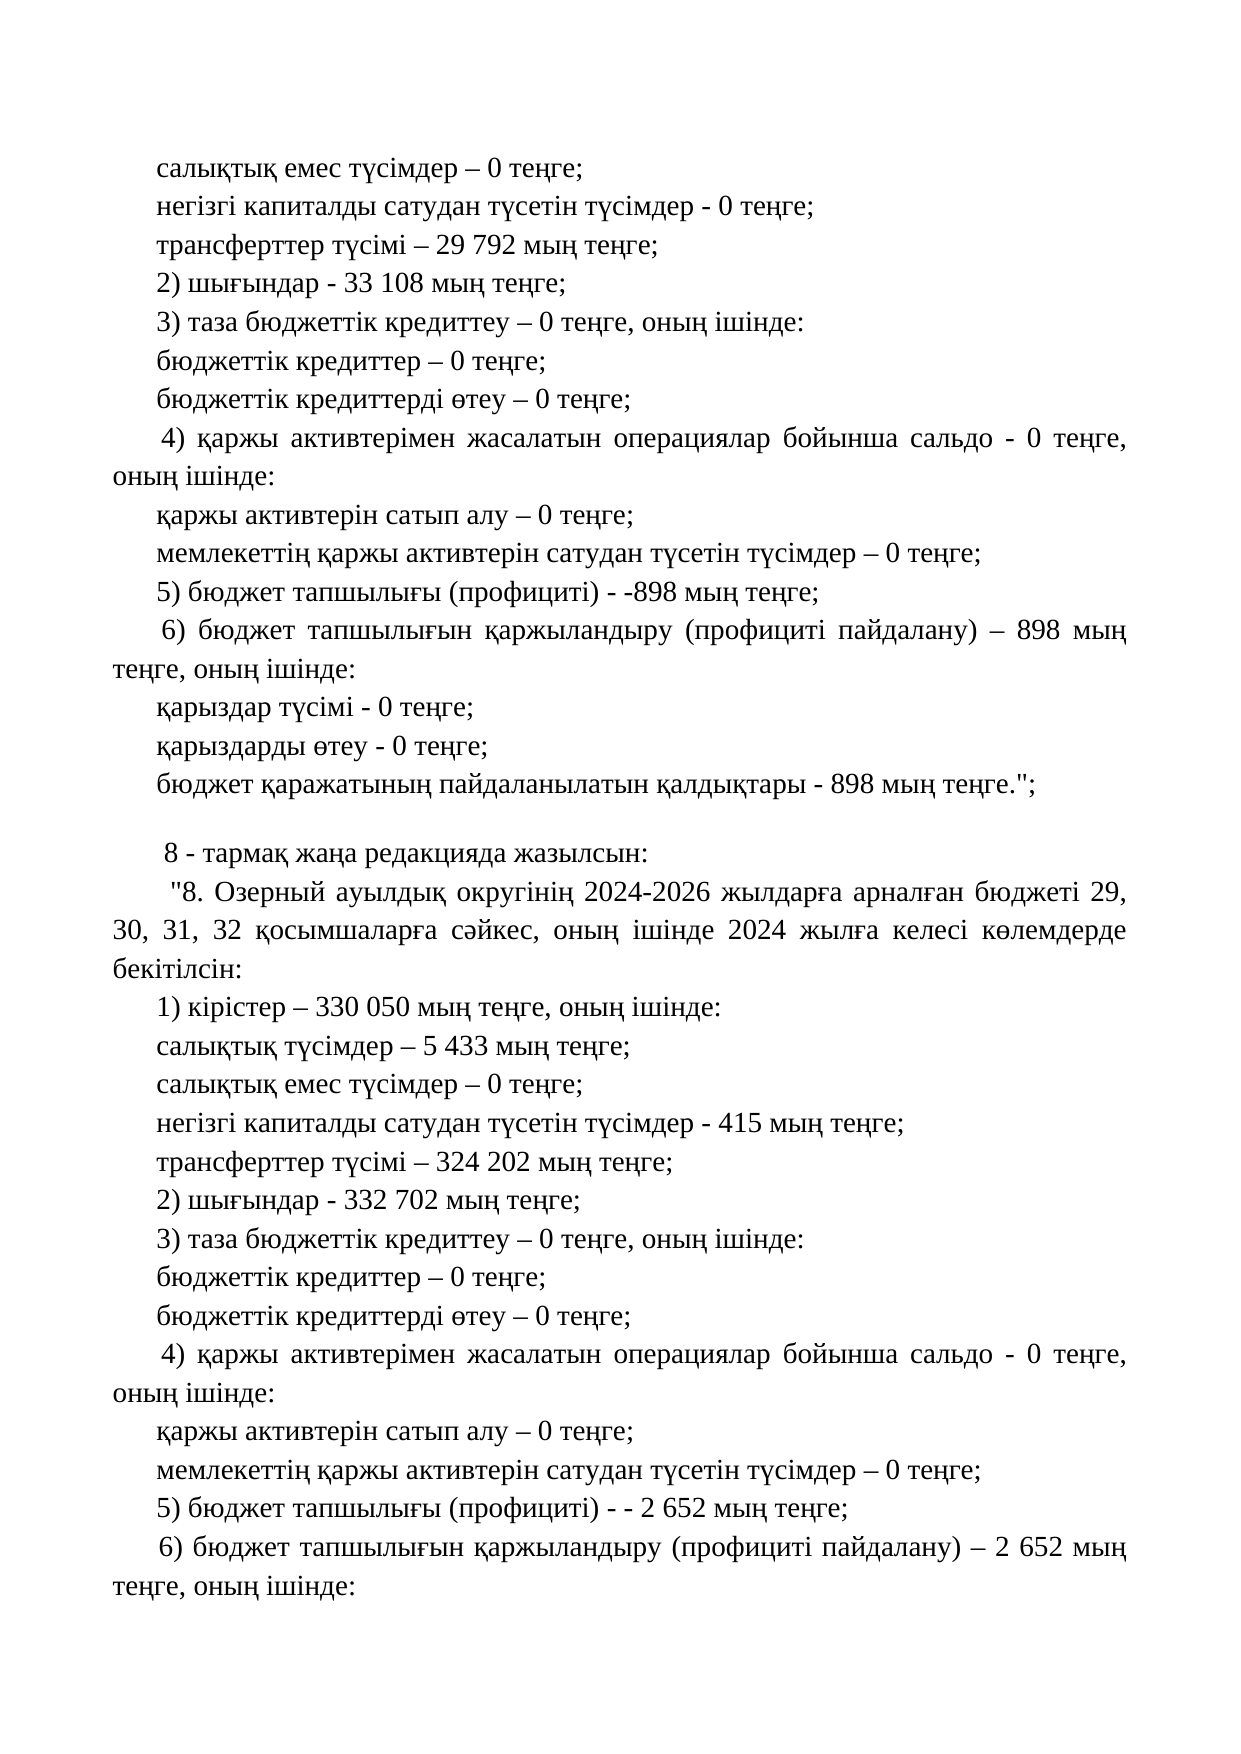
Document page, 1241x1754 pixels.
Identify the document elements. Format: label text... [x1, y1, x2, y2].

text қарыздарды өтеу - 0 теңге; [112, 728, 1128, 762]
text 4) қаржы активтерiмен жасалатын операциялар бойынша сальдо - 0 теңге, оның iшiнде: [112, 1336, 1128, 1408]
text 6) бюджет тапшылығын қаржыландыру (профициті пайдалану) – 2 652 мың теңге, оның ішінде: [112, 1529, 1128, 1601]
text 3) таза бюджеттік кредиттеу – 0 теңге, оның ішінде: [112, 304, 1128, 338]
text бюджеттік кредиттерді өтеу – 0 теңге; [112, 1298, 1128, 1331]
text бюджеттік кредиттер – 0 теңге; [112, 1259, 1128, 1293]
text 1) кірістер – 330 050 мың теңге, оның ішінде: [112, 989, 1128, 1023]
text трансферттер түсімі – 29 792 мың теңге; [112, 227, 1128, 261]
text 2) шығындар - 33 108 мың теңге; [112, 266, 1128, 299]
text қарыздар түсімі - 0 теңге; [112, 689, 1128, 723]
text мемлекеттің қаржы активтерін сатудан түсетін түсімдер – 0 теңге; [112, 535, 1128, 569]
text 5) бюджет тапшылығы (профициті) - -898 мың теңге; [112, 574, 1128, 607]
text негізгі капиталды сатудан түсетін түсімдер - 415 мың теңге; [112, 1105, 1128, 1139]
text 6) бюджет тапшылығын қаржыландыру (профициті пайдалану) – 898 мың теңге, оның ішінде: [112, 612, 1128, 684]
text бюджет қаражатының пайдаланылатын қалдықтары - 898 мың теңге."; [112, 767, 1128, 800]
text бюджеттік кредиттерді өтеу – 0 теңге; [112, 381, 1128, 415]
text мемлекеттің қаржы активтерін сатудан түсетін түсімдер – 0 теңге; [112, 1452, 1128, 1486]
text 2) шығындар - 332 702 мың теңге; [112, 1182, 1128, 1216]
text 3) таза бюджеттік кредиттеу – 0 теңге, оның ішінде: [112, 1221, 1128, 1254]
text салықтық емес түсімдер – 0 теңге; [112, 1067, 1128, 1100]
text қаржы активтерін сатып алу – 0 теңге; [112, 1413, 1128, 1447]
text 4) қаржы активтерiмен жасалатын операциялар бойынша сальдо - 0 теңге, оның iшiнде: [112, 420, 1128, 492]
text салықтық түсімдер – 5 433 мың теңге; [112, 1028, 1128, 1062]
text трансферттер түсімі – 324 202 мың теңге; [112, 1144, 1128, 1177]
text 8 - тармақ жаңа редакцияда жазылсын: [112, 835, 1128, 869]
text қаржы активтерін сатып алу – 0 теңге; [112, 497, 1128, 530]
text "8. Озерный ауылдық округінің 2024-2026 жылдарға арналған бюджеті 29, 30, 31, 32 қосымшаларға сәйкес, оның ішінде 2024 жылға келесі көлемдерде бекітілсін: [112, 874, 1128, 984]
text салықтық емес түсімдер – 0 теңге; [112, 150, 1128, 183]
text 5) бюджет тапшылығы (профициті) - - 2 652 мың теңге; [112, 1491, 1128, 1524]
text бюджеттік кредиттер – 0 теңге; [112, 343, 1128, 376]
text негізгі капиталды сатудан түсетін түсімдер - 0 теңге; [112, 188, 1128, 222]
